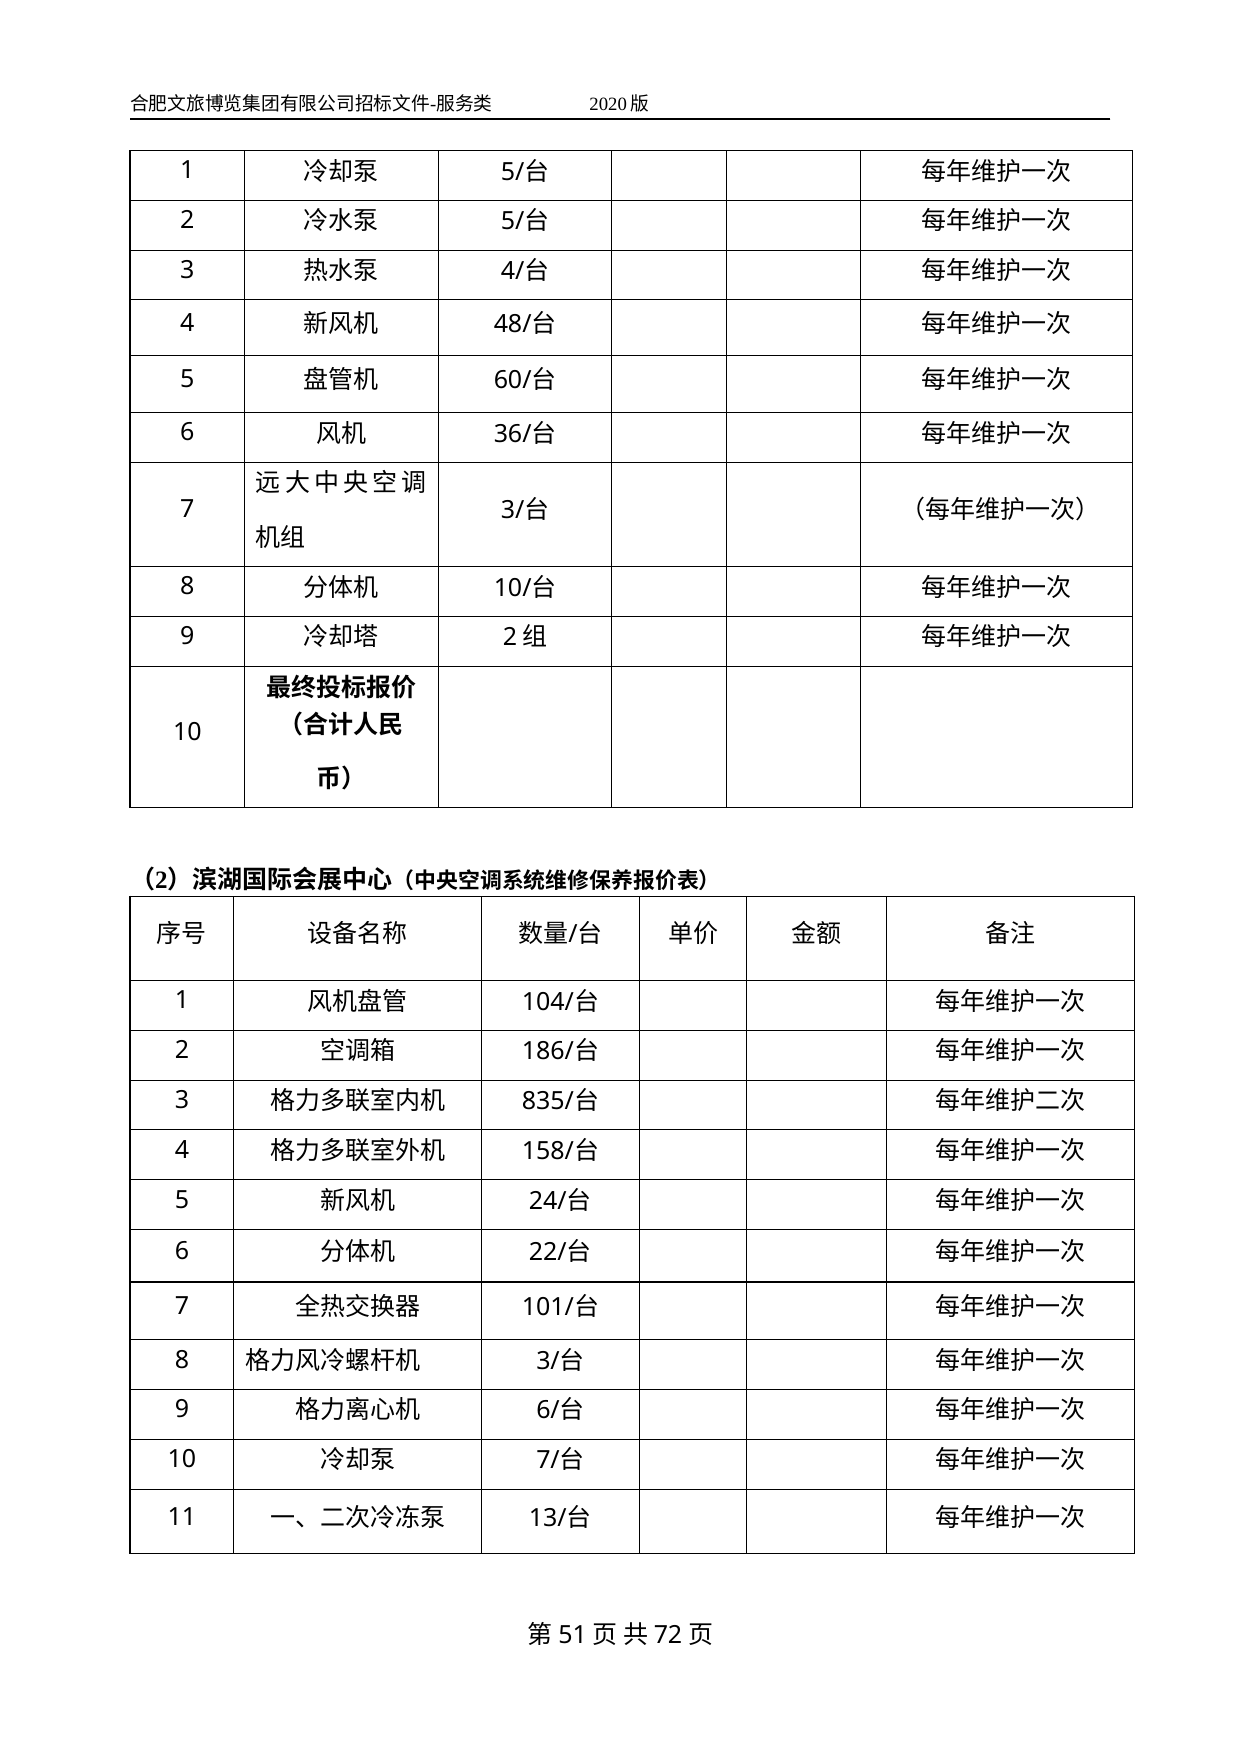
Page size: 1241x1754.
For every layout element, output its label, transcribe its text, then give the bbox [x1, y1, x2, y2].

table_cell [727, 300, 860, 355]
table_cell 每年维护一次 [861, 300, 1132, 355]
table_cell 8 [131, 1340, 233, 1389]
table_cell 每年维护一次 [861, 617, 1132, 666]
table_cell 7 [131, 463, 244, 566]
table_cell 每年维护一次 [887, 1130, 1134, 1179]
table_cell [612, 356, 726, 412]
table_cell 每年维护一次 [887, 1180, 1134, 1229]
table_cell 5 [131, 356, 244, 412]
table_cell [640, 1440, 746, 1488]
table_cell 冷却塔 [245, 617, 438, 666]
table_cell [612, 151, 726, 200]
table_cell 3/台 [439, 463, 611, 566]
table_cell [747, 1440, 886, 1488]
table_cell [612, 617, 726, 666]
table_cell 2组 [439, 617, 611, 666]
table_cell 835/台 [482, 1081, 639, 1129]
table_cell 36/台 [439, 413, 611, 462]
table_cell [727, 151, 860, 200]
table_cell [861, 667, 1132, 807]
table_cell [612, 413, 726, 462]
table_cell [747, 1180, 886, 1229]
text （2）滨湖国际会展中心（中央空调系统维修保养报价表） [130, 859, 1110, 896]
table_cell 新风机 [234, 1180, 481, 1229]
table_cell 每年维护一次 [861, 251, 1132, 299]
table_cell [612, 567, 726, 616]
table_cell 每年维护一次 [887, 1031, 1134, 1079]
table_cell [727, 201, 860, 249]
table_cell 104/台 [482, 981, 639, 1030]
table_header 单价 [640, 897, 746, 980]
table_cell [747, 1490, 886, 1553]
table_cell 空调箱 [234, 1031, 481, 1079]
table_cell 每年维护一次 [861, 201, 1132, 249]
table_cell 10/台 [439, 567, 611, 616]
table_cell [640, 1031, 746, 1079]
table_cell 3 [131, 251, 244, 299]
table_cell 3/台 [482, 1340, 639, 1389]
table_cell 每年维护一次 [861, 151, 1132, 200]
table_cell [747, 1081, 886, 1129]
table_cell 盘管机 [245, 356, 438, 412]
table_cell 5/台 [439, 151, 611, 200]
table_cell 每年维护一次 [861, 567, 1132, 616]
table_cell 60/台 [439, 356, 611, 412]
table_cell 热水泵 [245, 251, 438, 299]
table_cell [727, 356, 860, 412]
table_cell 分体机 [245, 567, 438, 616]
table_cell （每年维护一次） [861, 463, 1132, 566]
table_cell [727, 667, 860, 807]
table_cell 4/台 [439, 251, 611, 299]
table_cell 格力多联室外机 [234, 1130, 481, 1179]
table_cell [640, 1081, 746, 1129]
table_cell 4 [131, 300, 244, 355]
table_cell 10 [131, 1440, 233, 1488]
table_cell [747, 1031, 886, 1079]
table_cell 新风机 [245, 300, 438, 355]
table_cell 186/台 [482, 1031, 639, 1079]
table_cell [612, 251, 726, 299]
table_cell 一、二次冷冻泵 [234, 1490, 481, 1553]
table_cell 每年维护一次 [887, 1490, 1134, 1553]
table_cell [747, 1390, 886, 1439]
table_cell 24/台 [482, 1180, 639, 1229]
table_cell 5/台 [439, 201, 611, 249]
table_cell 9 [131, 617, 244, 666]
table_cell 48/台 [439, 300, 611, 355]
table_cell 每年维护二次 [887, 1081, 1134, 1129]
table_cell 每年维护一次 [887, 1283, 1134, 1339]
table_cell [727, 251, 860, 299]
table_cell 6 [131, 413, 244, 462]
table_cell 格力多联室内机 [234, 1081, 481, 1129]
table_cell [439, 667, 611, 807]
table_cell 2 [131, 201, 244, 249]
table_cell 风机盘管 [234, 981, 481, 1030]
table_cell 冷却泵 [234, 1440, 481, 1488]
table_cell [727, 617, 860, 666]
table_cell 每年维护一次 [887, 981, 1134, 1030]
table_cell 11 [131, 1490, 233, 1553]
table_cell [640, 1390, 746, 1439]
table_cell 5 [131, 1180, 233, 1229]
table_cell 每年维护一次 [887, 1440, 1134, 1488]
table_cell 10 [131, 667, 244, 807]
table_cell [727, 463, 860, 566]
table_cell [640, 1230, 746, 1281]
table_cell [640, 981, 746, 1030]
table_cell 每年维护一次 [861, 413, 1132, 462]
table_cell 格力风冷螺杆机 [234, 1340, 481, 1389]
table_cell 冷却泵 [245, 151, 438, 200]
table_cell 风机 [245, 413, 438, 462]
table_cell [640, 1180, 746, 1229]
table_header 金额 [747, 897, 886, 980]
table_cell [612, 201, 726, 249]
table_cell [747, 1283, 886, 1339]
table_cell [612, 667, 726, 807]
table_cell 4 [131, 1130, 233, 1179]
table_cell 格力离心机 [234, 1390, 481, 1439]
table_cell 每年维护一次 [887, 1230, 1134, 1281]
table_cell 2 [131, 1031, 233, 1079]
table_cell 3 [131, 1081, 233, 1129]
table_cell [727, 567, 860, 616]
table_cell 远大中央空调机组 [245, 463, 438, 566]
table_header 设备名称 [234, 897, 481, 980]
table_cell [747, 1340, 886, 1389]
table_cell 6/台 [482, 1390, 639, 1439]
table_cell [640, 1283, 746, 1339]
table_cell 101/台 [482, 1283, 639, 1339]
table_cell 1 [131, 981, 233, 1030]
table_cell 分体机 [234, 1230, 481, 1281]
table_cell 每年维护一次 [887, 1340, 1134, 1389]
table_cell 每年维护一次 [861, 356, 1132, 412]
table_cell [747, 1130, 886, 1179]
table_cell 冷水泵 [245, 201, 438, 249]
table_header 备注 [887, 897, 1134, 980]
table_header 序号 [131, 897, 233, 980]
table_cell 8 [131, 567, 244, 616]
table_cell 7/台 [482, 1440, 639, 1488]
table_cell [640, 1490, 746, 1553]
table_cell [612, 463, 726, 566]
table_cell [747, 981, 886, 1030]
table_header 数量/台 [482, 897, 639, 980]
table_cell 6 [131, 1230, 233, 1281]
table_cell [747, 1230, 886, 1281]
table_cell 9 [131, 1390, 233, 1439]
table_cell [640, 1340, 746, 1389]
table_cell 13/台 [482, 1490, 639, 1553]
table_cell 1 [131, 151, 244, 200]
table_cell 最终投标报价 （合计人民币） [245, 667, 438, 807]
table_cell [612, 300, 726, 355]
table_cell [727, 413, 860, 462]
table_cell [640, 1130, 746, 1179]
table_cell 每年维护一次 [887, 1390, 1134, 1439]
table_cell 7 [131, 1283, 233, 1339]
table_cell 22/台 [482, 1230, 639, 1281]
table_cell 全热交换器 [234, 1283, 481, 1339]
table_cell 158/台 [482, 1130, 639, 1179]
